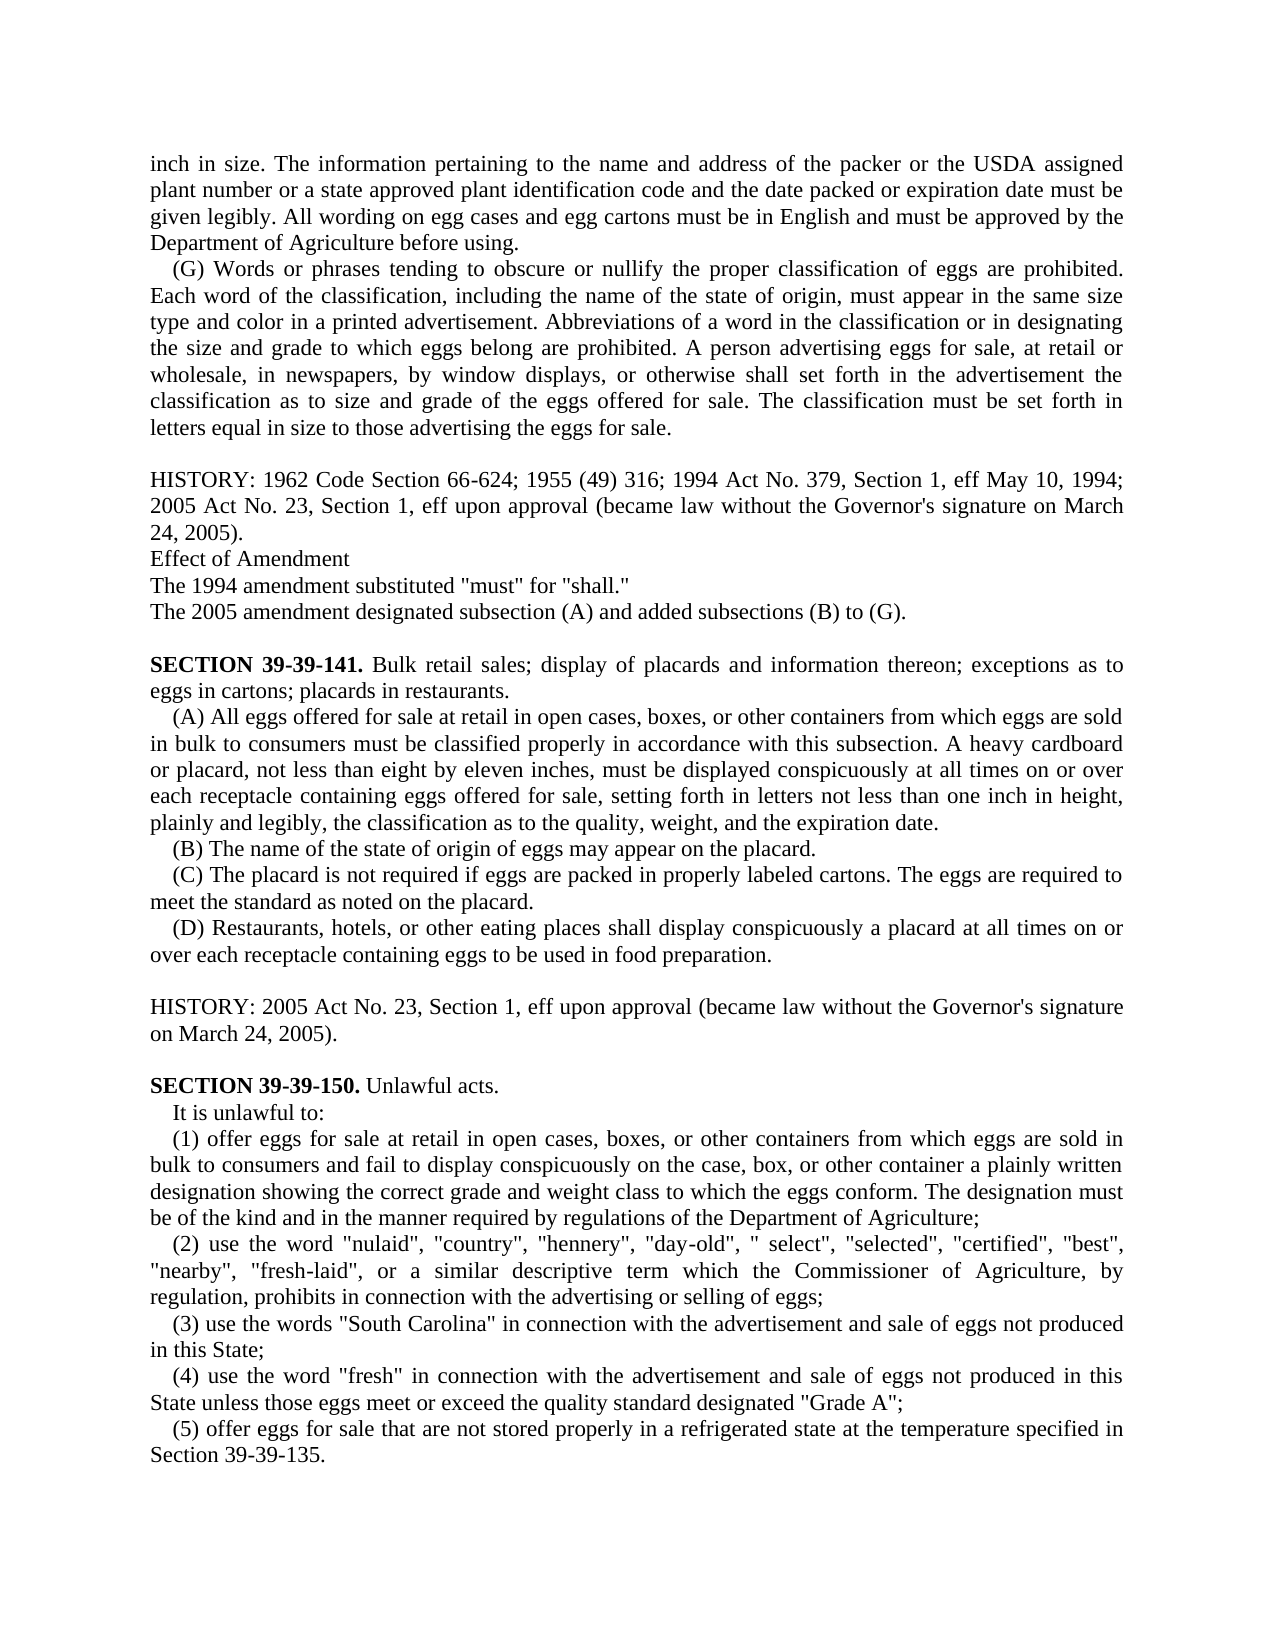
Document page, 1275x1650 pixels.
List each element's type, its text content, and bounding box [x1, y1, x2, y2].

text (2) use the word "nulaid", "country", "hennery", "day-old", " select", "selected", "certified", "best", "nearby", "fresh-laid", or a similar descriptive term which the Commissioner of Agriculture, by regulation, prohibits in connection with the advertising or selling of eggs; [150, 1231, 1125, 1309]
text (3) use the words "South Carolina" in connection with the advertisement and sale of eggs not produced in this State; [150, 1309, 1125, 1362]
text The 1994 amendment substituted "must" for "shall." [150, 572, 1125, 598]
text (5) offer eggs for sale that are not stored properly in a refrigerated state at the temperature specified in Section 39-39-135. [150, 1415, 1125, 1468]
text (B) The name of the state of origin of eggs may appear on the placard. [150, 835, 1125, 862]
text (G) Words or phrases tending to obscure or nullify the proper classification of eggs are prohibited. Each word of the classification, including the name of the state of origin, must appear in the same size type and color in a printed advertisement. Abbreviations of a word in the classification or in designating the size and grade to which eggs belong are prohibited. A person advertising eggs for sale, at retail or wholesale, in newspapers, by window displays, or otherwise shall set forth in the advertisement the classification as to size and grade of the eggs offered for sale. The classification must be set forth in letters equal in size to those advertising the eggs for sale. [150, 255, 1125, 440]
text SECTION 39-39-150. Unlawful acts. [150, 1072, 1125, 1099]
text HISTORY: 2005 Act No. 23, Section 1, eff upon approval (became law without the Governor's signature on March 24, 2005). [150, 993, 1125, 1046]
text (D) Restaurants, hotels, or other eating places shall display conspicuously a placard at all times on or over each receptacle containing eggs to be used in food preparation. [150, 914, 1125, 967]
text (A) All eggs offered for sale at retail in open cases, boxes, or other containers from which eggs are sold in bulk to consumers must be classified properly in accordance with this subsection. A heavy cardboard or placard, not less than eight by eleven inches, must be displayed conspicuously at all times on or over each receptacle containing eggs offered for sale, setting forth in letters not less than one inch in height, plainly and legibly, the classification as to the quality, weight, and the expiration date. [150, 703, 1125, 835]
text The 2005 amendment designated subsection (A) and added subsections (B) to (G). [150, 598, 1125, 624]
text SECTION 39-39-141. Bulk retail sales; display of placards and information thereon; exceptions as to eggs in cartons; placards in restaurants. [150, 651, 1125, 703]
text (4) use the word "fresh" in connection with the advertisement and sale of eggs not produced in this State unless those eggs meet or exceed the quality standard designated "Grade A"; [150, 1362, 1125, 1415]
text It is unlawful to: [150, 1099, 1125, 1125]
text (C) The placard is not required if eggs are packed in properly labeled cartons. The eggs are required to meet the standard as noted on the placard. [150, 862, 1125, 914]
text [150, 150, 1125, 255]
text (1) offer eggs for sale at retail in open cases, boxes, or other containers from which eggs are sold in bulk to consumers and fail to display conspicuously on the case, box, or other container a plainly written designation showing the correct grade and weight class to which the eggs conform. The designation must be of the kind and in the manner required by regulations of the Department of Agriculture; [150, 1125, 1125, 1231]
text HISTORY: 1962 Code Section 66-624; 1955 (49) 316; 1994 Act No. 379, Section 1, eff May 10, 1994; 2005 Act No. 23, Section 1, eff upon approval (became law without the Governor's signature on March 24, 2005). [150, 466, 1125, 545]
text Effect of Amendment [150, 545, 1125, 572]
